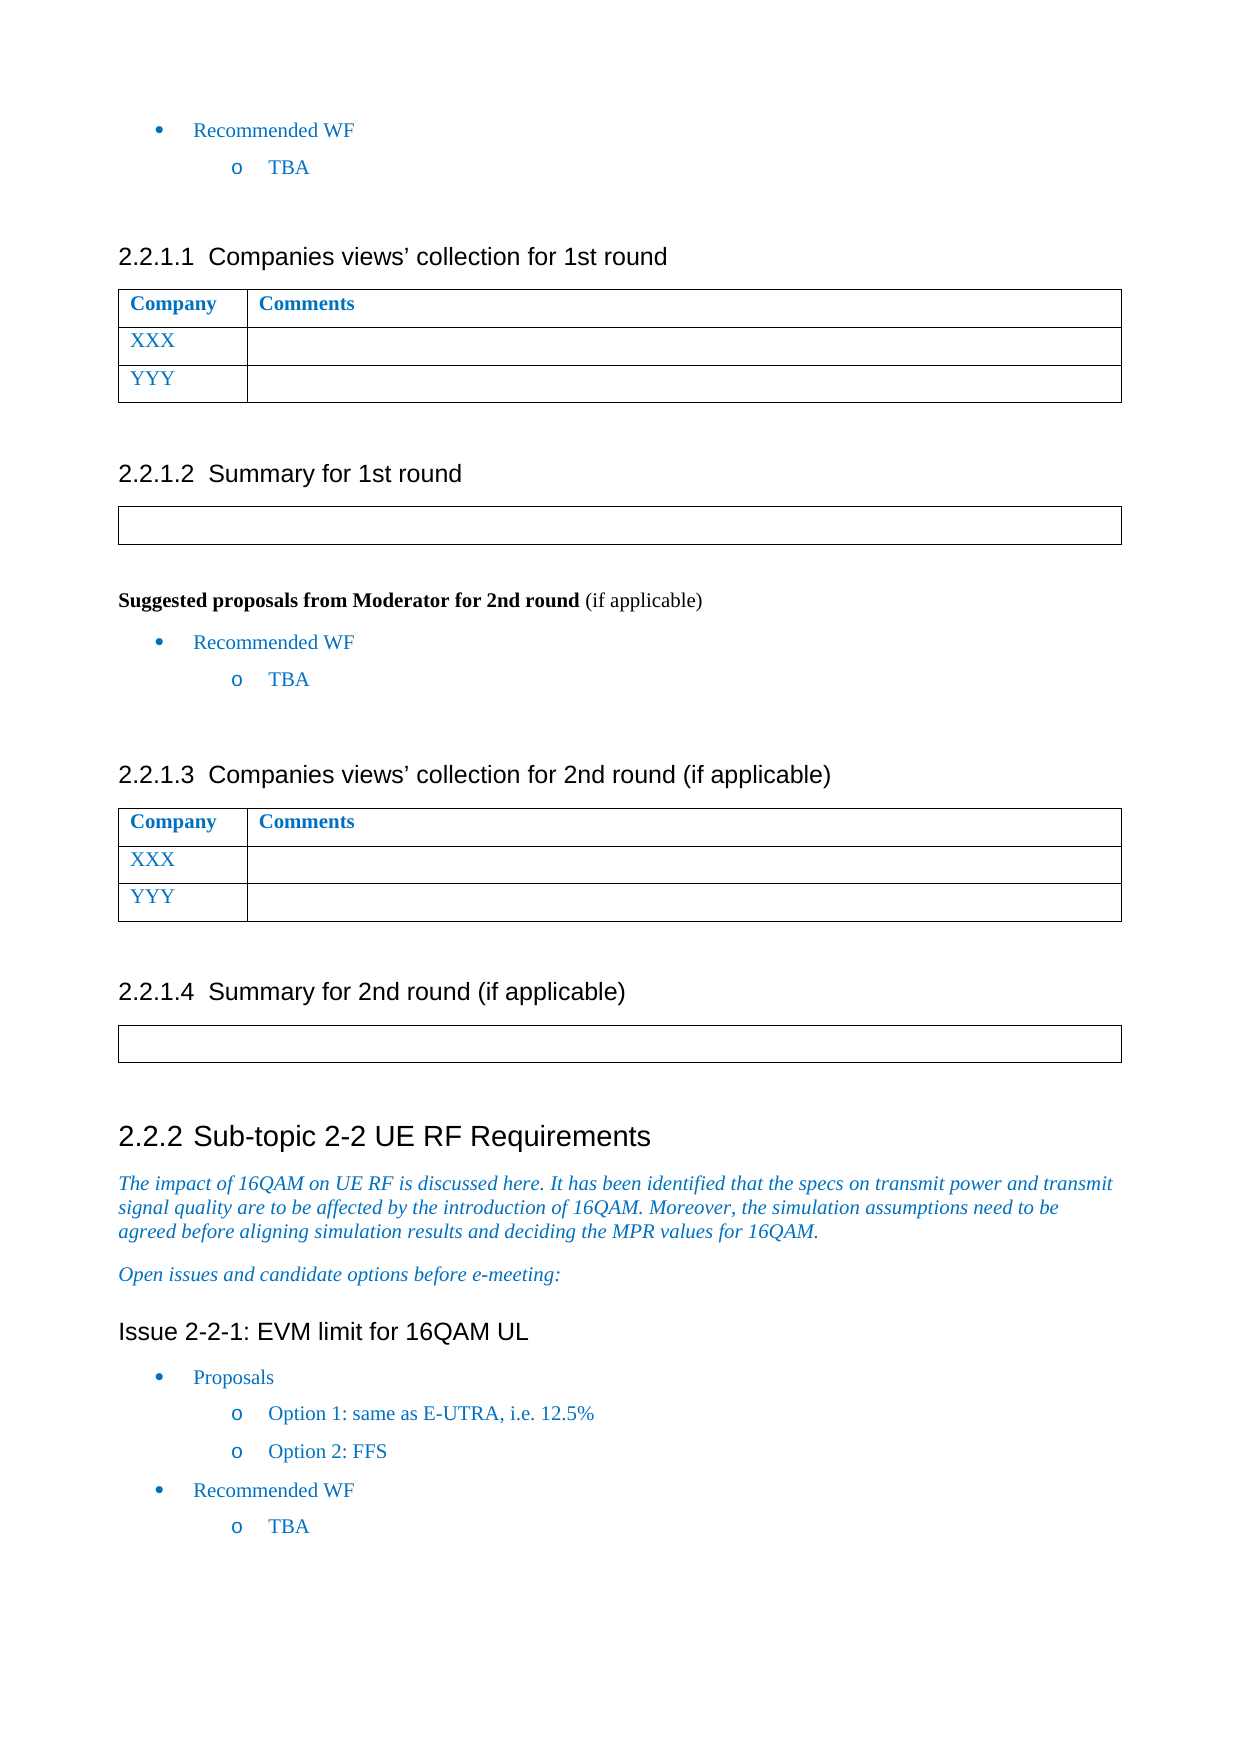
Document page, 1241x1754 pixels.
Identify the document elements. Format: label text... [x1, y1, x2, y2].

subtitle Sub-topic 2-2 UE RF Requirements [118, 1118, 1122, 1152]
table_header Company [119, 290, 247, 327]
list Option 2: FFS [231, 1439, 1122, 1465]
table_cell YYY [119, 884, 247, 921]
list Recommended WF [156, 1478, 1122, 1502]
table_cell [248, 366, 1121, 402]
list Recommended WF [156, 118, 1122, 142]
list Recommended WF [156, 630, 1122, 654]
table_header [119, 1026, 1121, 1062]
table_cell [248, 847, 1121, 883]
text Open issues and candidate options before e-meeting: [118, 1262, 1122, 1286]
list TBA [231, 667, 1122, 693]
text Suggested proposals from Moderator for 2nd round (if applicable) [118, 587, 1122, 612]
subtitle Issue 2-2-1: EVM limit for 16QAM UL [118, 1317, 1122, 1346]
table_cell XXX [119, 328, 247, 364]
table_cell YYY [119, 366, 247, 402]
table_header [119, 507, 1121, 544]
list TBA [231, 154, 1122, 180]
table_cell XXX [119, 847, 247, 883]
table_header Comments [248, 809, 1121, 846]
list TBA [231, 1514, 1122, 1540]
subtitle Summary for 2nd round (if applicable) [118, 977, 1122, 1006]
table_header Comments [248, 290, 1121, 327]
subtitle Companies views’ collection for 2nd round (if applicable) [118, 760, 1122, 789]
table_header Company [119, 809, 247, 846]
list Option 1: same as E-UTRA, i.e. 12.5% [231, 1401, 1122, 1427]
table_cell [248, 328, 1121, 364]
subtitle Companies views’ collection for 1st round [118, 242, 1122, 271]
subtitle Summary for 1st round [118, 458, 1122, 487]
list Proposals [156, 1364, 1122, 1389]
table_cell [248, 884, 1121, 921]
text The impact of 16QAM on UE RF is discussed here. It has been identified that the specs on transmit power and transmit signal quality are to be affected by the introduction of 16QAM. Moreover, the simulation assumptions need to be agreed before aligning simulation results and deciding the MPR values for 16QAM. [118, 1171, 1122, 1243]
